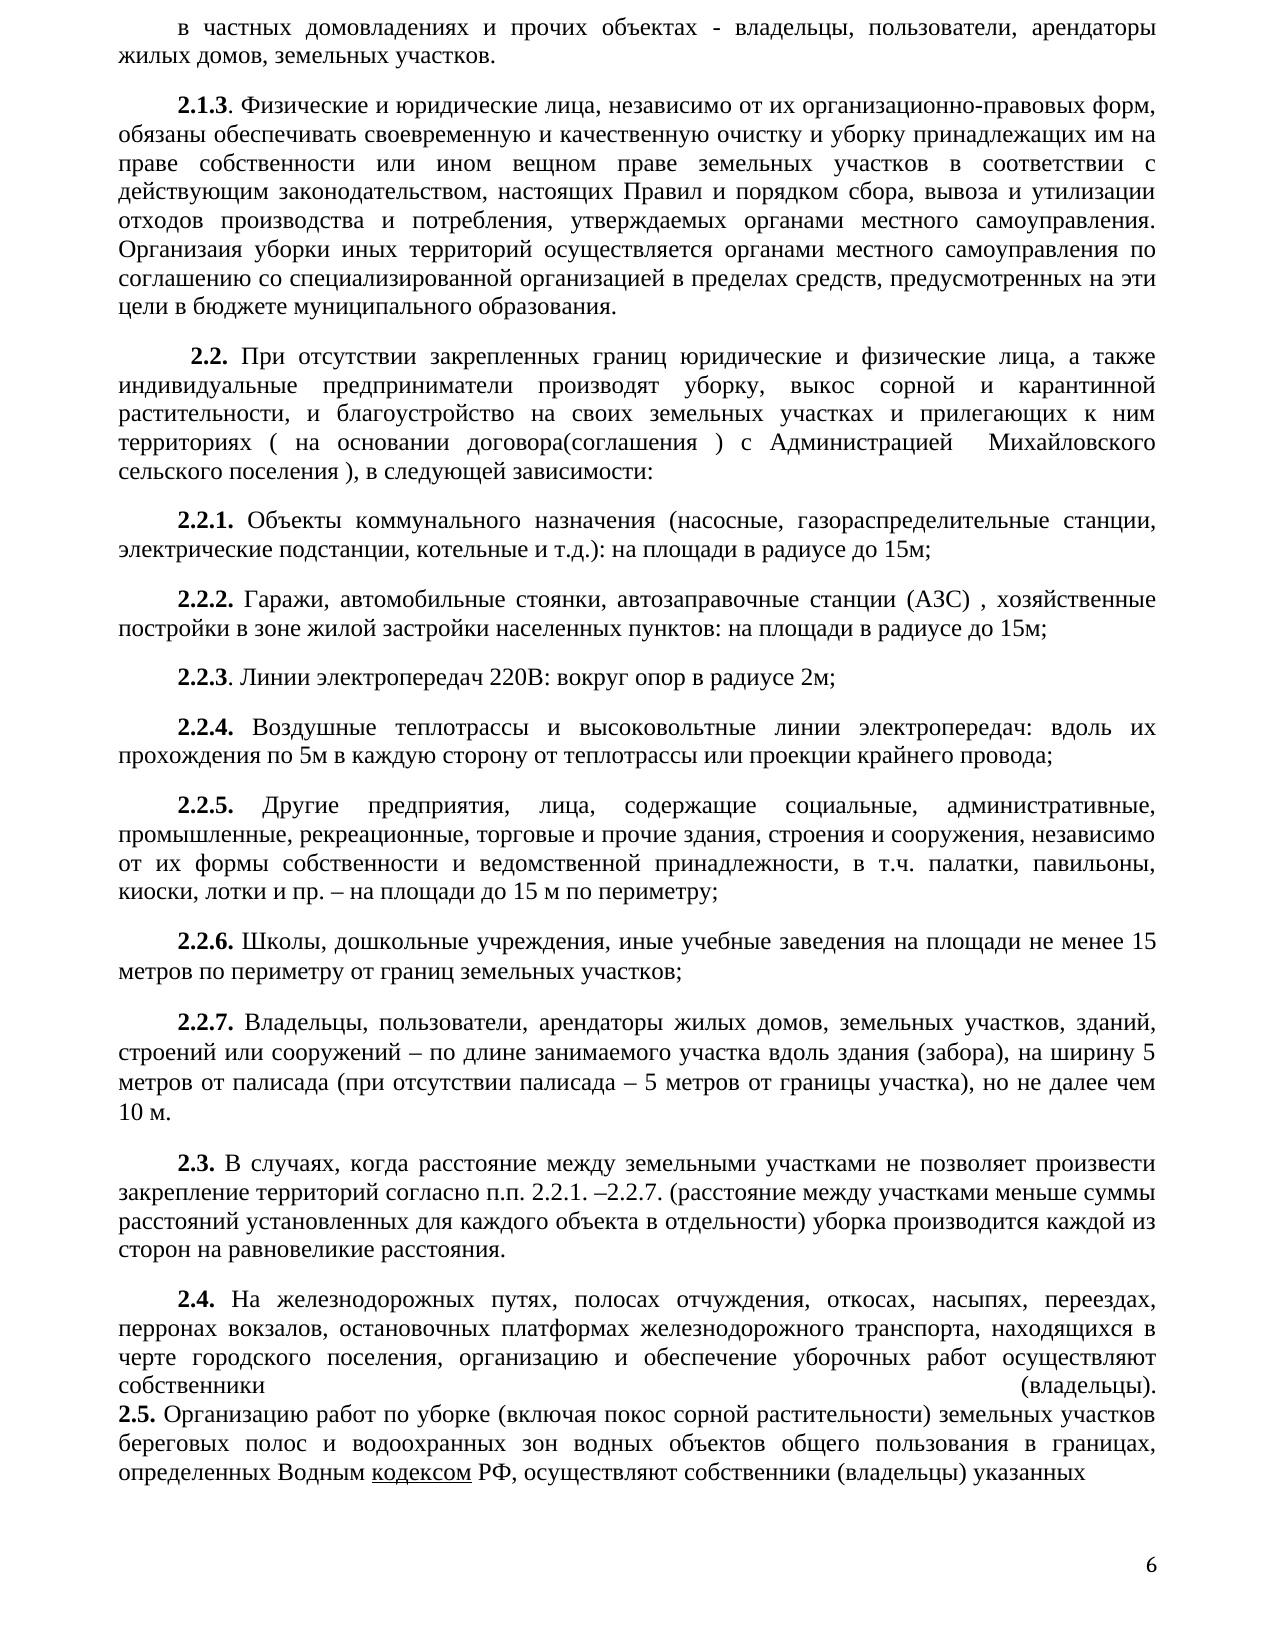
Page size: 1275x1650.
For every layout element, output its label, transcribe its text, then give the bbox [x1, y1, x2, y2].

text 2.2.5. Другие предприятия, лица, содержащие социальные, административные, промышленные, рекреационные, торговые и прочие здания, строения и сооружения, независимо от их формы собственности и ведомственной принадлежности, в т.ч. палатки, павильоны, киоски, лотки и пр. – на площади до по периметру; [118, 790, 1157, 905]
text 2.3. В случаях, когда расстояние между земельными участками не позволяет произвести закрепление территорий согласно п.п. 2.2.1. –2.2.7. (расстояние между участками меньше суммы расстояний установленных для каждого объекта в отдельности) уборка производится каждой из сторон на равновеликие расстояния. [118, 1148, 1157, 1263]
text 2.2. При отсутствии закрепленных границ юридические и физические лица, а также индивидуальные предприниматели производят уборку, выкос сорной и карантинной растительности, и благоустройство на своих земельных участках и прилегающих к ним территориях ( на основании договора(соглашения ) с Администрацией Михайловского сельского поселения ), в следующей зависимости: [118, 341, 1157, 485]
text 2.2.6. Школы, дошкольные учреждения, иные учебные заведения на площади не менее по периметру от границ земельных участков; [118, 926, 1157, 985]
text 2.2.7. Владельцы, пользователи, арендаторы жилых домов, земельных участков, зданий, строений или сооружений – по длине занимаемого участка вдоль здания (забора), на ширину от палисада (при отсутствии палисада – от границы участка), но не далее чем 10 м. [118, 1007, 1157, 1126]
text 2.2.3. Линии электропередач 220В: вокруг опор в радиусе 2м; [118, 662, 1157, 691]
text 2.2.4. Воздушные теплотрассы и высоковольтные линии электропередач: вдоль их прохождения по 5м в каждую сторону от теплотрассы или проекции крайнего провода; [118, 712, 1157, 769]
text 2.2.2. Гаражи, автомобильные стоянки, автозаправочные станции (АЗС) , хозяйственные постройки в зоне жилой застройки населенных пунктов: на площади в радиусе до 15м; [118, 584, 1157, 641]
text 2.2.1. Объекты коммунального назначения (насосные, газораспределительные станции, электрические подстанции, котельные и т.д.): на площади в радиусе до 15м; [118, 506, 1157, 563]
text 2.4. На железнодорожных путях, полосах отчуждения, откосах, насыпях, переездах, перронах вокзалов, остановочных платформах железнодорожного транспорта, находящихся в черте городского поселения, организацию и обеспечение уборочных работ осуществляют собственники (владельцы). 2.5. Организацию работ по уборке (включая покос сорной растительности) земельных участков береговых полос и водоохранных зон водных объектов общего пользования в границах, определенных Водным кодексом РФ, осуществляют собственники (владельцы) указанных [118, 1284, 1157, 1485]
text в частных домовладениях и прочих объектах - владельцы, пользователи, арендаторы жилых домов, земельных участков. [118, 12, 1157, 69]
text 2.1.3. Физические и юридические лица, независимо от их организационно-правовых форм, обязаны обеспечивать своевременную и качественную очистку и уборку принадлежащих им на праве собственности или ином вещном праве земельных участков в соответствии с действующим законодательством, настоящих Правил и порядком сбора, вывоза и утилизации отходов производства и потребления, утверждаемых органами местного самоуправления. Организаия уборки иных территорий осуществляется органами местного самоуправления по соглашению со специализированной организацией в пределах средств, предусмотренных на эти цели в бюджете муниципального образования. [118, 90, 1157, 320]
